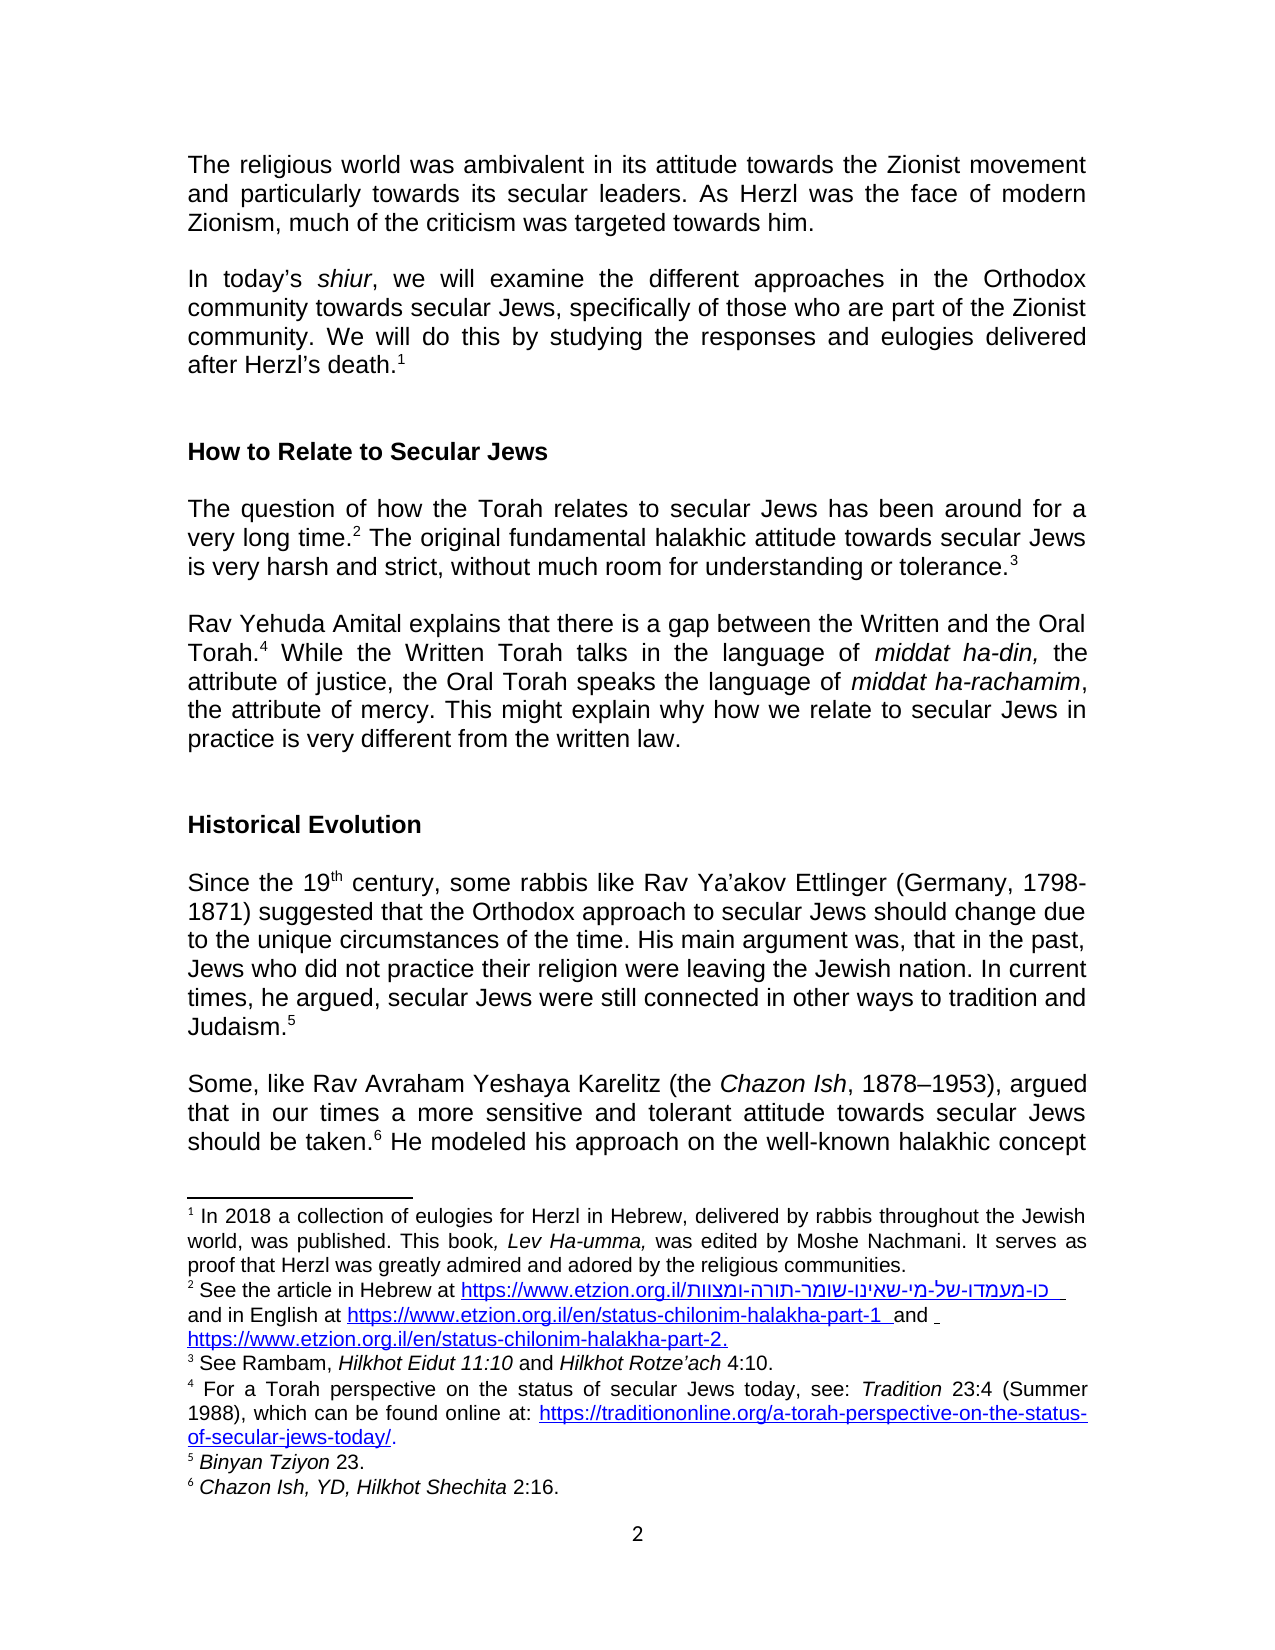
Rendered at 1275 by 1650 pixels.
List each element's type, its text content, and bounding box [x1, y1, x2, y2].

text The religious world was ambivalent in its attitude towards the Zionist movement and particularly towards its secular leaders. As Herzl was the face of modern Zionism, much of the criticism was targeted towards him. [187, 150, 1088, 236]
text How to Relate to Secular Jews [187, 437, 1088, 466]
text The question of how the Torah relates to secular Jews has been around for a very long time. The original fundamental halakhic attitude towards secular Jews is very harsh and strict, without much room for understanding or tolerance. [187, 494, 1088, 581]
text In today’s shiur, we will examine the different approaches in the Orthodox community towards secular Jews, specifically of those who are part of the Zionist community. We will do this by studying the responses and eulogies delivered after Herzl’s death. [187, 264, 1088, 379]
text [187, 1069, 1088, 1156]
text Since the 19th century, some rabbis like Rav Ya’akov Ettlinger (Germany, 1798-1871) suggested that the Orthodox approach to secular Jews should change due to the unique circumstances of the time. His main argument was, that in the past, Jews who did not practice their religion were leaving the Jewish nation. In current times, he argued, secular Jews were still connected in other ways to tradition and Judaism. [187, 868, 1088, 1041]
text Historical Evolution [187, 811, 1088, 839]
text Rav Yehuda Amital explains that there is a gap between the Written and the Oral Torah. While the Written Torah talks in the language of middat ha-din, the attribute of justice, the Oral Torah speaks the language of middat ha-rachamim, the attribute of mercy. This might explain why how we relate to secular Jews in practice is very different from the written law. [187, 609, 1088, 753]
